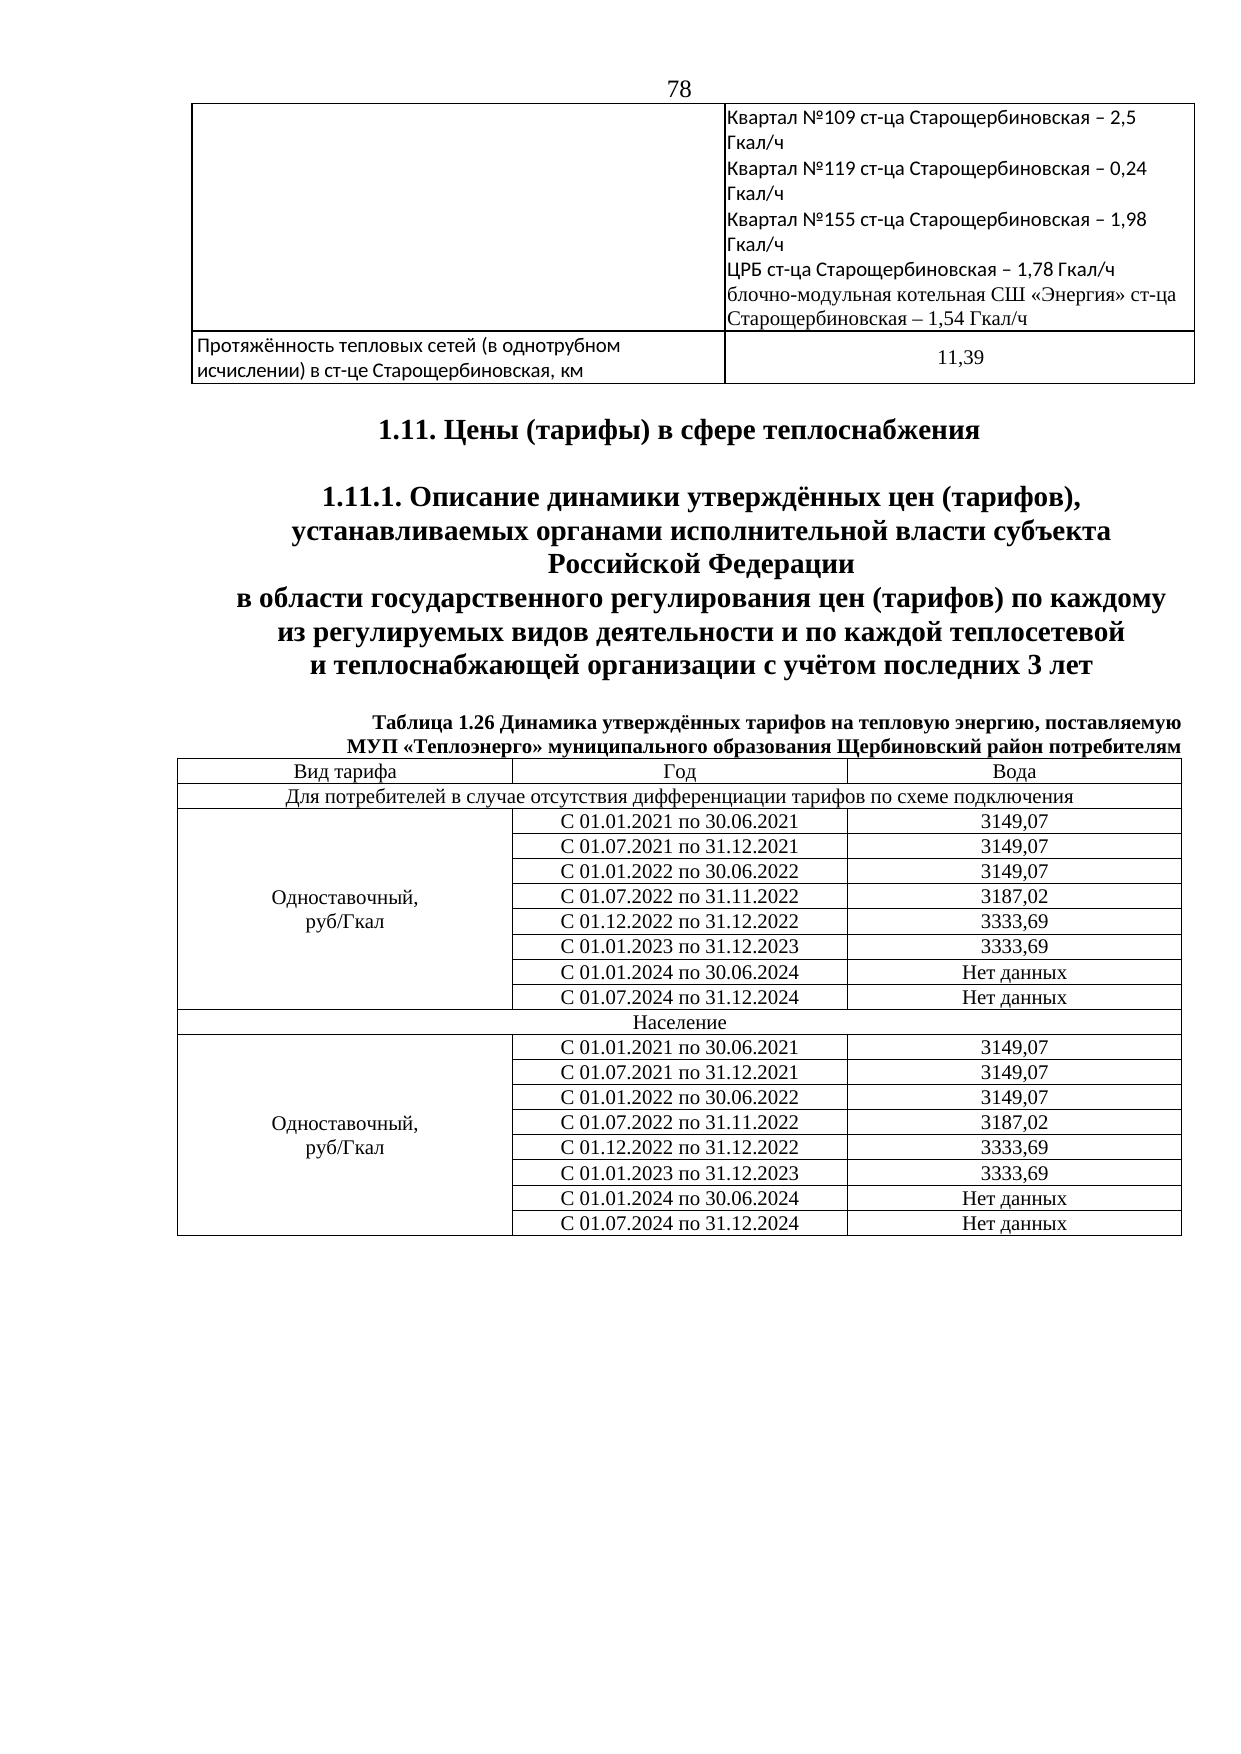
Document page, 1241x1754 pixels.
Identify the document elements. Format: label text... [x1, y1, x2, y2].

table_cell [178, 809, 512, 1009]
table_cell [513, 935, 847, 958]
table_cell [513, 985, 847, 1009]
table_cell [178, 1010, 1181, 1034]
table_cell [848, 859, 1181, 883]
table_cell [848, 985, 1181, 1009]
list и теплоснабжающей организации с учётом последних 3 лет [222, 647, 1181, 681]
text МУП «Теплоэнерго» муниципального образования Щербиновский район потребителям [177, 734, 1181, 758]
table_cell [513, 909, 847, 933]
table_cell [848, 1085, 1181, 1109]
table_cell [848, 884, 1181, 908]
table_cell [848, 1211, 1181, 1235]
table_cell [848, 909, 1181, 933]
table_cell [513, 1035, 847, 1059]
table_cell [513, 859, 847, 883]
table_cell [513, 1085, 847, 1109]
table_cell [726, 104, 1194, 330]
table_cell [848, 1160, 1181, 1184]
text Таблица 1.26 Динамика утверждённых тарифов на тепловую энергию, поставляемую [177, 709, 1181, 734]
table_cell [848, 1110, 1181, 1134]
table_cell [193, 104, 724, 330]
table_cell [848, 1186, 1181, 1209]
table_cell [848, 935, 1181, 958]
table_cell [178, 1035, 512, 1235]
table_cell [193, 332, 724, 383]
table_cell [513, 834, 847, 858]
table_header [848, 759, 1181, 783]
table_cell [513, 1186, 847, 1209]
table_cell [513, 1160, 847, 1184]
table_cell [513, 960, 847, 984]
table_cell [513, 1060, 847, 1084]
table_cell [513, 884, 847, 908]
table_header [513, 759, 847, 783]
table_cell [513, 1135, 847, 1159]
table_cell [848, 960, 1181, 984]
list 1.11.1. Описание динамики утверждённых цен (тарифов), устанавливаемых органами исполнительной власти субъекта Российской Федерации [222, 479, 1181, 580]
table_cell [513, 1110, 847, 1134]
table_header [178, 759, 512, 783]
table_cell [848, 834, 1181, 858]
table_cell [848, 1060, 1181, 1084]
list в области государственного регулирования цен (тарифов) по каждому из регулируемых видов деятельности и по каждой теплосетевой [222, 580, 1181, 647]
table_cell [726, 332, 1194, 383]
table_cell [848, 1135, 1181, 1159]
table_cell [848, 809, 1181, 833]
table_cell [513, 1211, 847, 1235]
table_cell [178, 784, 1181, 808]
list 1.11. Цены (тарифы) в сфере теплоснабжения [177, 412, 1181, 446]
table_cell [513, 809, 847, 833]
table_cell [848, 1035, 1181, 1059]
